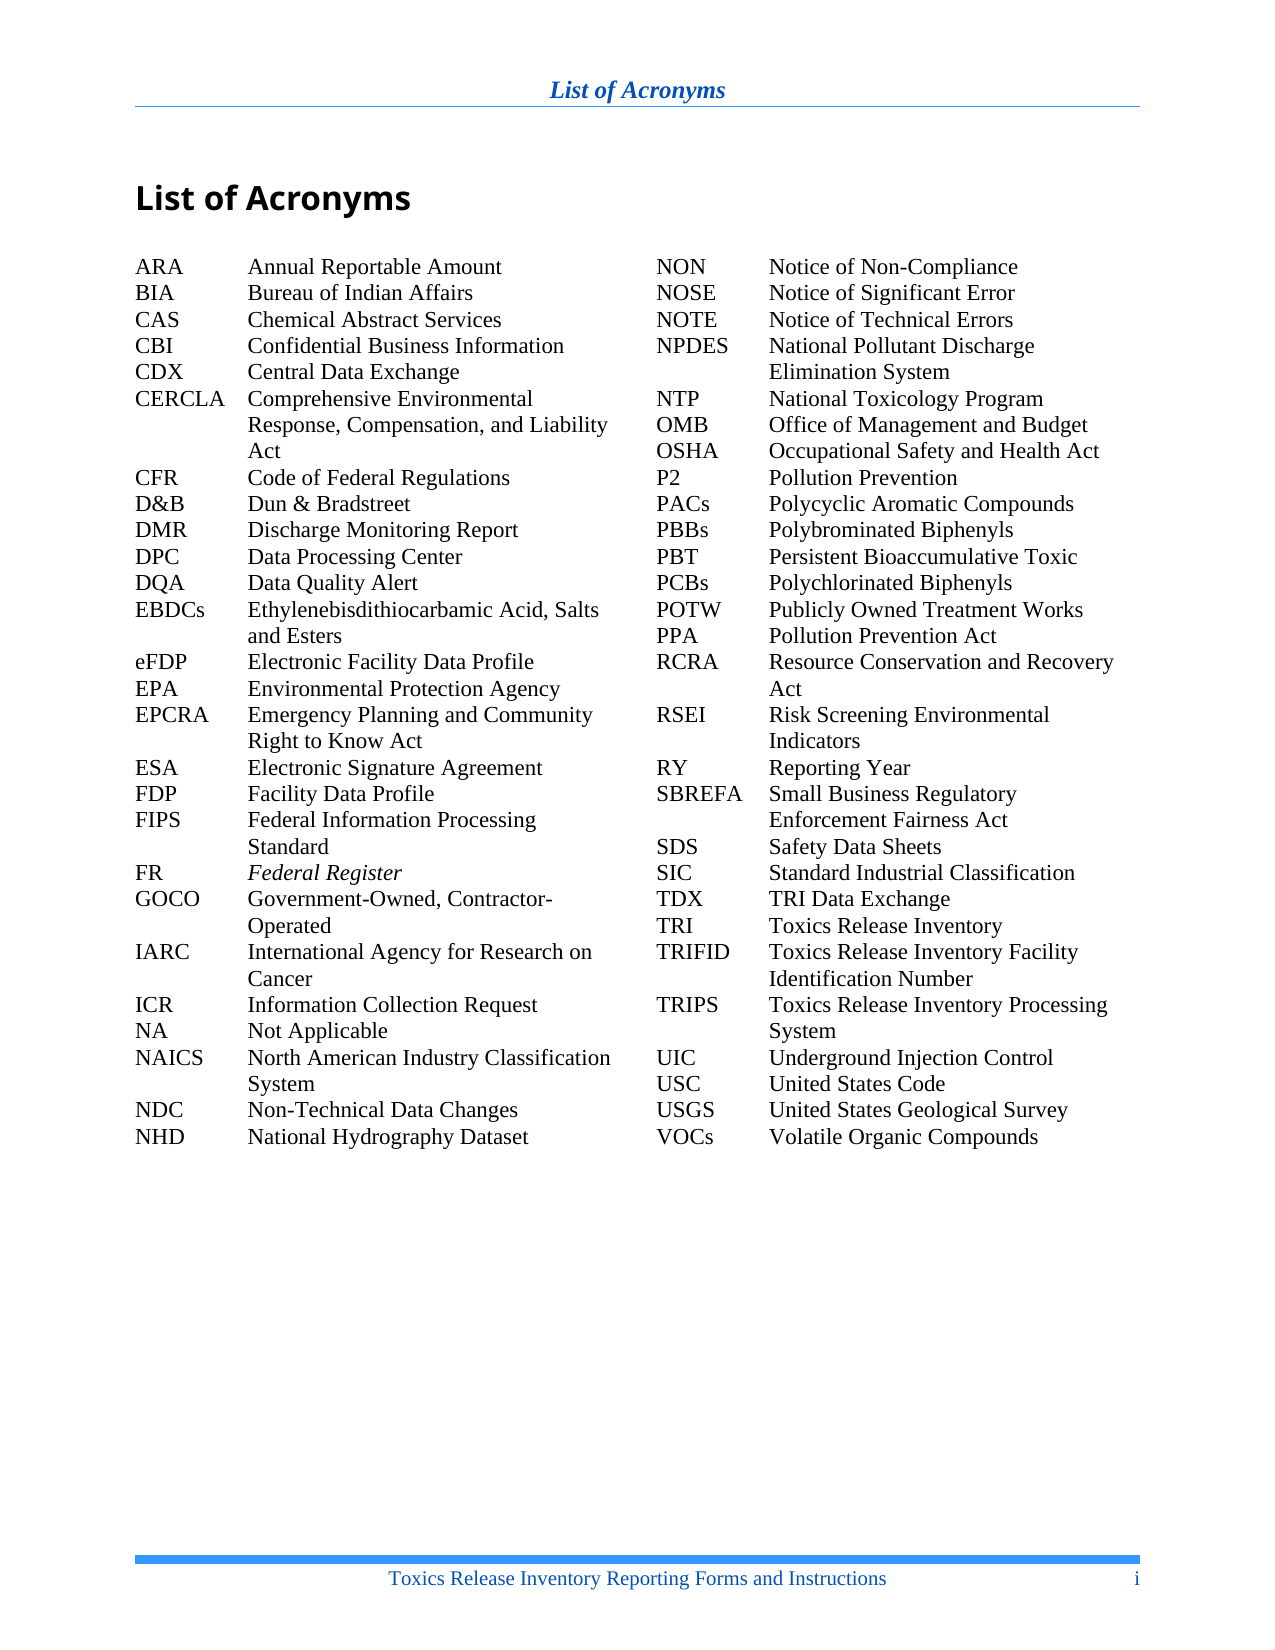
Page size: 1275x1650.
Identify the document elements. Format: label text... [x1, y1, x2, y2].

text FDP Facility Data Profile [135, 780, 619, 806]
text NA Not Applicable [135, 1017, 619, 1044]
text ESA Electronic Signature Agreement [135, 754, 619, 780]
text OSHA Occupational Safety and Health Act [656, 437, 1140, 464]
text D&B Dun & Bradstreet [135, 490, 619, 517]
text UIC Underground Injection Control [656, 1044, 1140, 1070]
subtitle List of Acronyms [135, 175, 1140, 220]
text ICR Information Collection Request [135, 991, 619, 1017]
text GOCO Government-Owned, Contractor-Operated [135, 886, 619, 938]
text FR Federal Register [135, 859, 619, 886]
text PBBs Polybrominated Biphenyls [656, 517, 1140, 543]
text CBI Confidential Business Information [135, 332, 619, 358]
text PPA Pollution Prevention Act [656, 622, 1140, 648]
text OMB Office of Management and Budget [656, 411, 1140, 437]
text TRIFID Toxics Release Inventory Facility Identification Number [656, 938, 1140, 991]
text EPCRA Emergency Planning and Community Right to Know Act [135, 701, 619, 754]
text CAS Chemical Abstract Services [135, 306, 619, 332]
text USC United States Code [656, 1070, 1140, 1096]
text RCRA Resource Conservation and Recovery Act [656, 648, 1140, 701]
text IARC International Agency for Research on Cancer [135, 938, 619, 991]
text RY Reporting Year [656, 754, 1140, 780]
text NAICS North American Industry Classification System [135, 1044, 619, 1096]
text DQA Data Quality Alert [135, 569, 619, 596]
text NOSE Notice of Significant Error [656, 279, 1140, 306]
text eFDP Electronic Facility Data Profile [135, 648, 619, 675]
text EPA Environmental Protection Agency [135, 675, 619, 701]
text VOCs Volatile Organic Compounds [656, 1123, 1140, 1149]
text PBT Persistent Bioaccumulative Toxic [656, 543, 1140, 569]
text NOTE Notice of Technical Errors [656, 306, 1140, 332]
text NON Notice of Non-Compliance [656, 253, 1140, 279]
text BIA Bureau of Indian Affairs [135, 279, 619, 306]
text SIC Standard Industrial Classification [656, 859, 1140, 886]
text CERCLA Comprehensive Environmental Response, Compensation, and Liability Act [135, 385, 619, 464]
text ARA Annual Reportable Amount [135, 253, 619, 279]
text NDC Non-Technical Data Changes [135, 1096, 619, 1123]
text PCBs Polychlorinated Biphenyls [656, 569, 1140, 596]
text SDS Safety Data Sheets [656, 833, 1140, 859]
text TRI Toxics Release Inventory [656, 912, 1140, 938]
text EBDCs Ethylenebisdithiocarbamic Acid, Salts and Esters [135, 596, 619, 648]
text NTP National Toxicology Program [656, 385, 1140, 411]
text TDX TRI Data Exchange [656, 886, 1140, 912]
text TRIPS Toxics Release Inventory Processing System [656, 991, 1140, 1044]
text PACs Polycyclic Aromatic Compounds [656, 490, 1140, 517]
text FIPS Federal Information Processing Standard [135, 806, 619, 859]
text CDX Central Data Exchange [135, 358, 619, 385]
text NHD National Hydrography Dataset [135, 1123, 619, 1149]
text DMR Discharge Monitoring Report [135, 517, 619, 543]
text CFR Code of Federal Regulations [135, 464, 619, 490]
text USGS United States Geological Survey [656, 1096, 1140, 1123]
text SBREFA Small Business Regulatory Enforcement Fairness Act [656, 780, 1140, 833]
text P2 Pollution Prevention [656, 464, 1140, 490]
text POTW Publicly Owned Treatment Works [656, 596, 1140, 622]
text NPDES National Pollutant Discharge Elimination System [656, 332, 1140, 385]
text RSEI Risk Screening Environmental Indicators [656, 701, 1140, 754]
text DPC Data Processing Center [135, 543, 619, 569]
